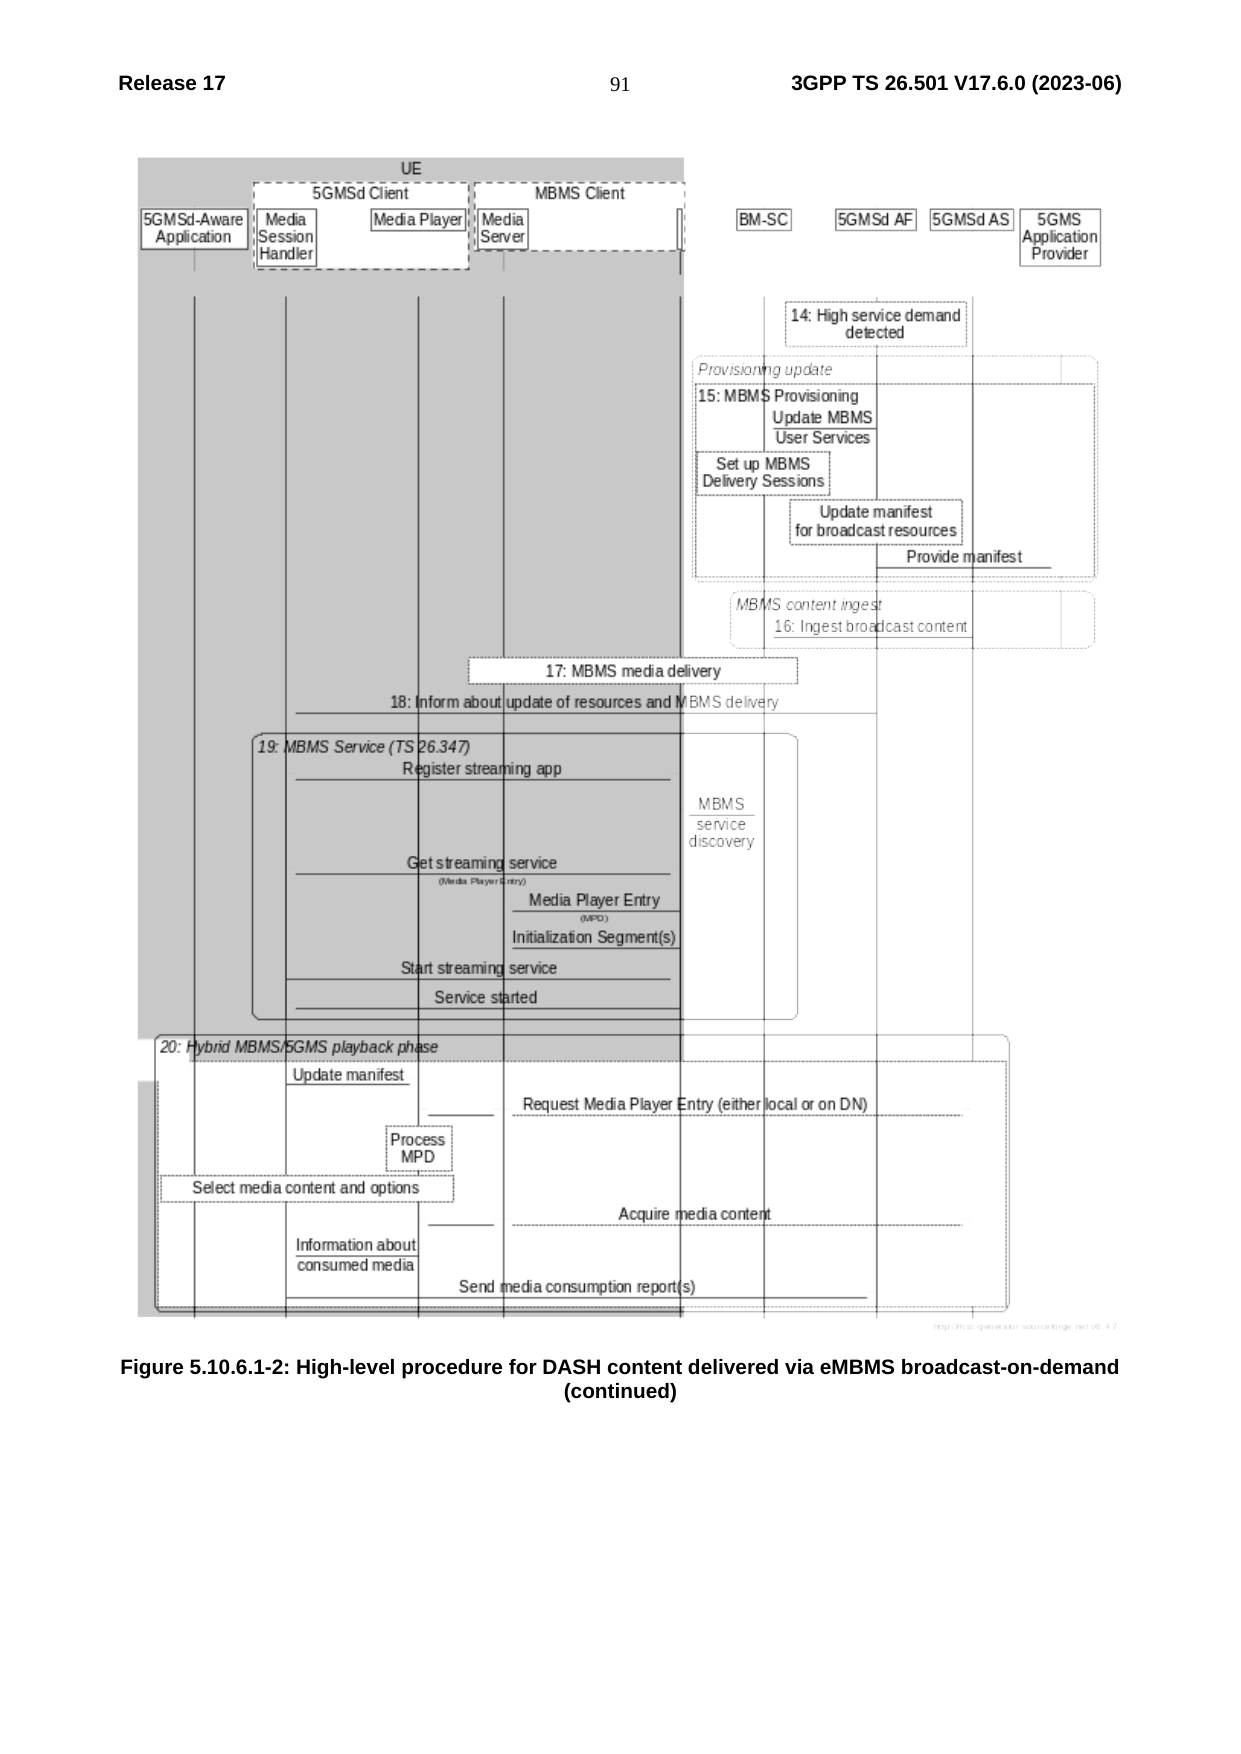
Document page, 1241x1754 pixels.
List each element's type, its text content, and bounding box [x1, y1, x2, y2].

text Figure 5.10.6.1-2: High-level procedure for DASH content delivered via eMBMS broadcast-on-demand (continued) [118, 1355, 1122, 1403]
